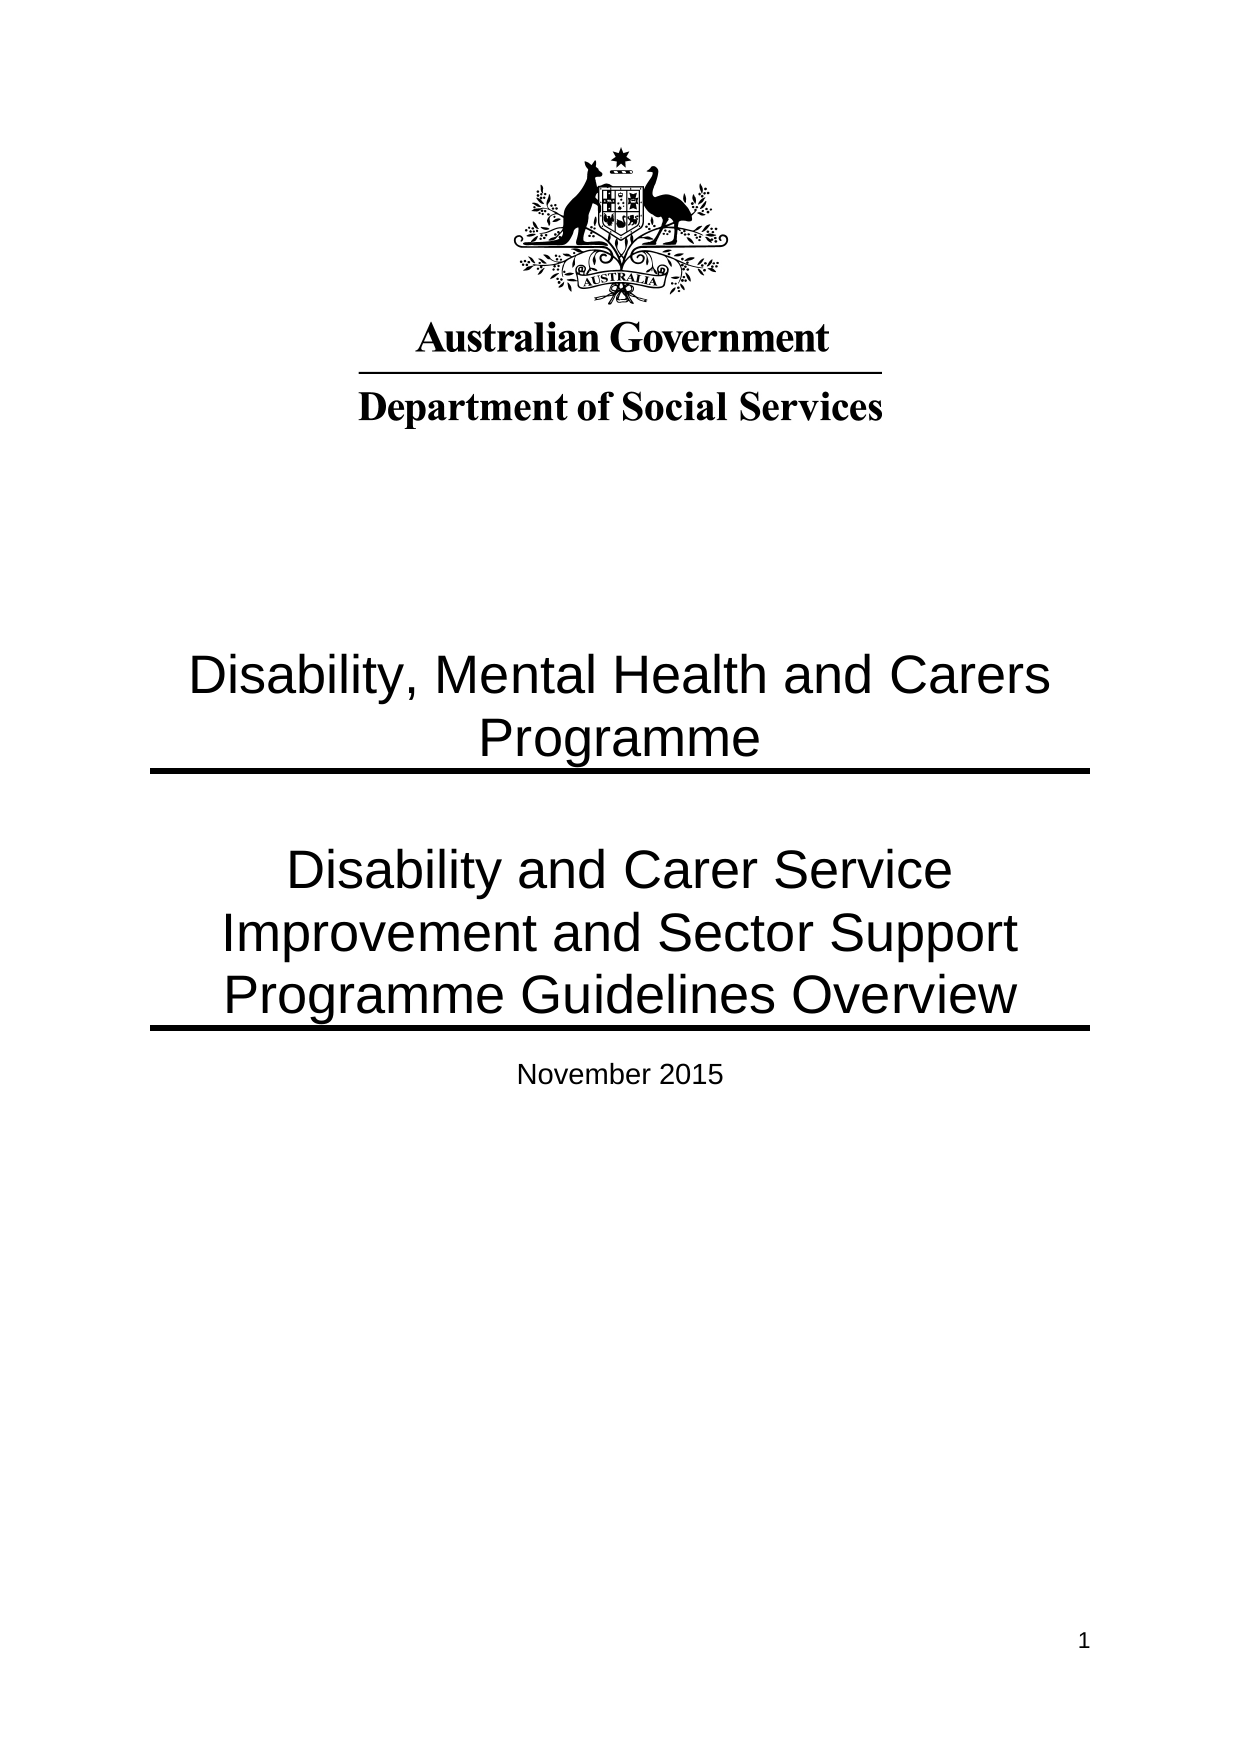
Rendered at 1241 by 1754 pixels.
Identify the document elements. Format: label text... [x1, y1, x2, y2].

title Disability, Mental Health and Carers Programme [150, 643, 1090, 767]
text November 2015 [150, 1057, 1090, 1091]
title Disability and Carer Service Improvement and Sector Support Programme Guidelines Overview [150, 838, 1090, 1025]
picture [358, 147, 882, 429]
